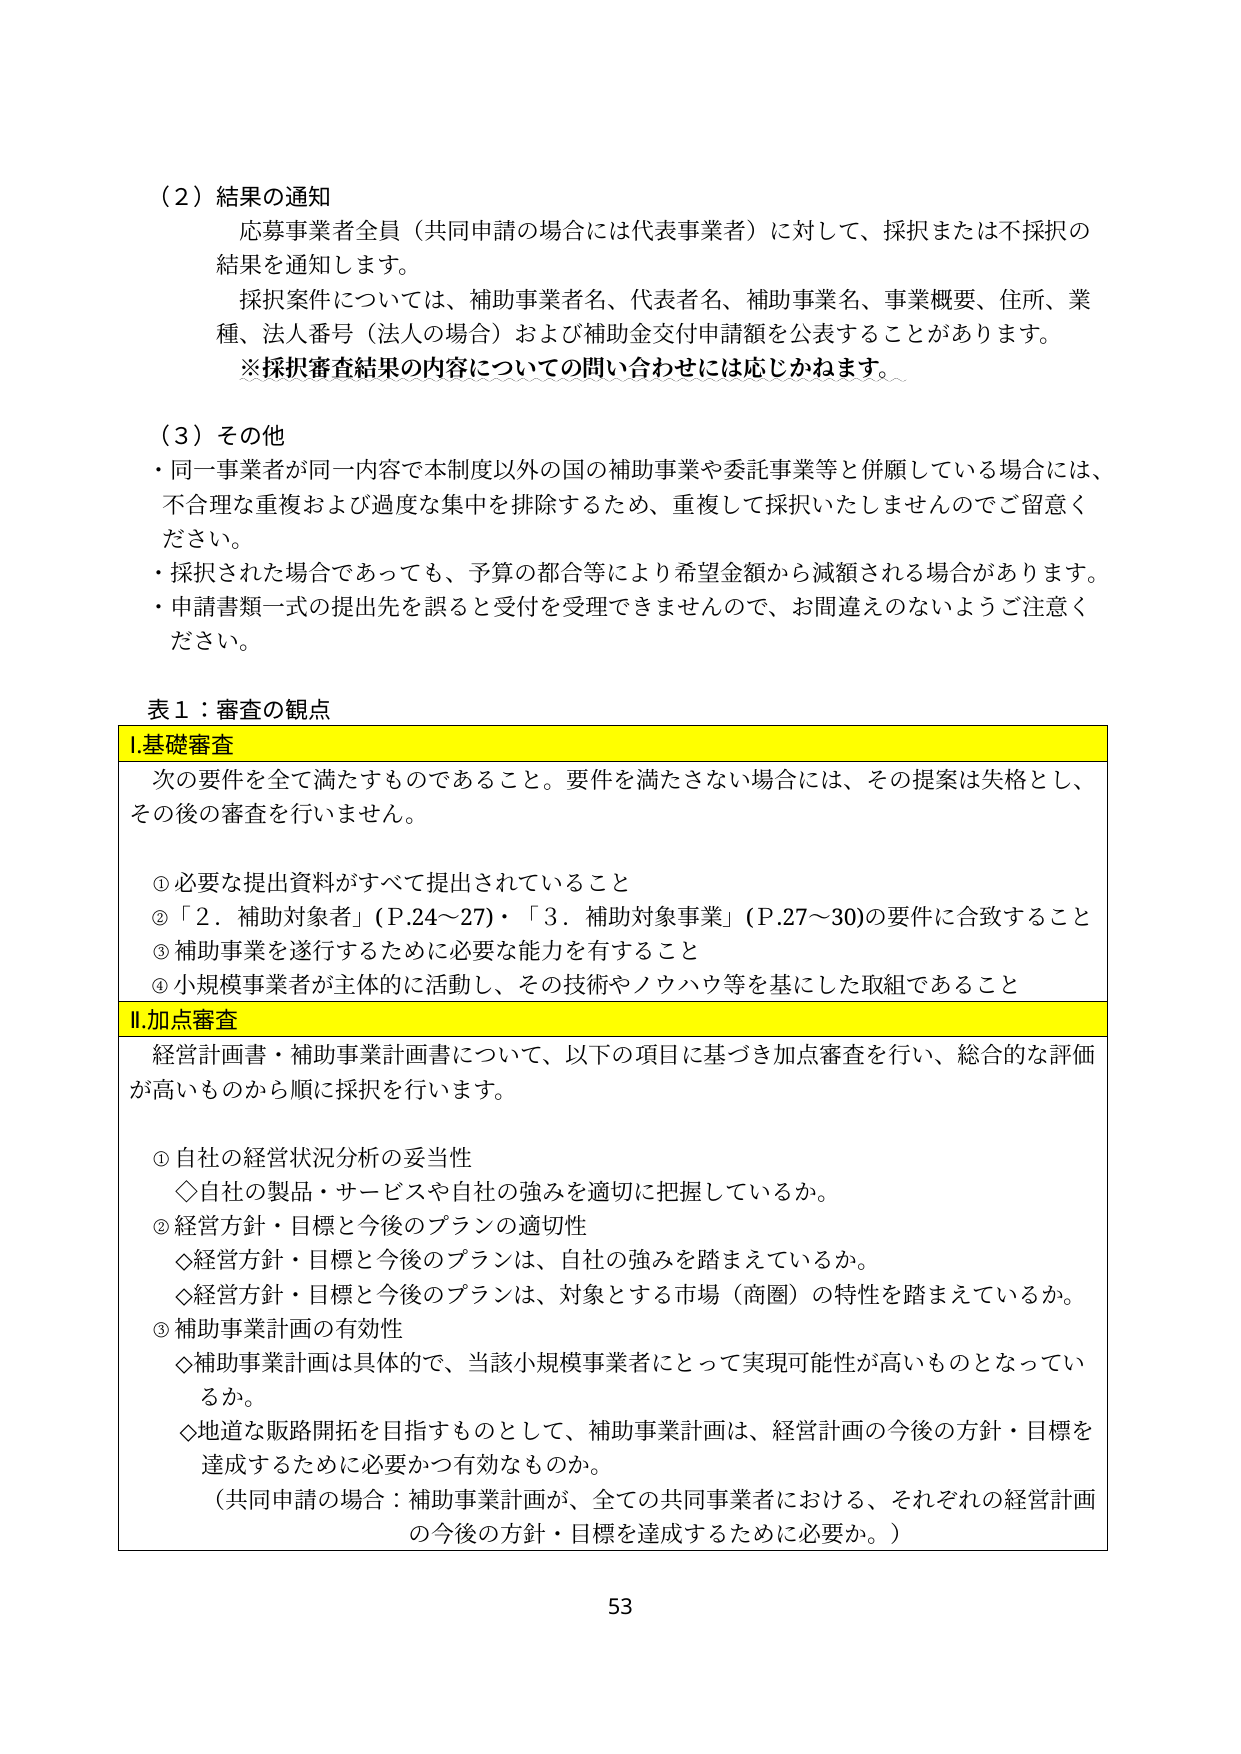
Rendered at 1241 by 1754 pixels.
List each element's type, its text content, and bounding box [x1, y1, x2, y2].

text （３）その他 [148, 418, 1092, 452]
text 表１：審査の観点 [148, 691, 1092, 725]
text ※採択審査結果の内容についての問い合わせには応じかねます。 [148, 349, 1092, 384]
text （２）結果の通知 [148, 179, 1092, 213]
table_cell Ⅱ.加点審査 [119, 1002, 1107, 1036]
text 応募事業者全員（共同申請の場合には代表事業者）に対して、採択または不採択の結果を通知します。 [148, 213, 1092, 281]
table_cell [119, 1037, 1107, 1549]
text 採択案件については、補助事業者名、代表者名、補助事業名、事業概要、住所、業種、法人番号（法人の場合）および補助金交付申請額を公表することがあります。 [148, 281, 1092, 349]
table_header Ⅰ.基礎審査 [119, 726, 1107, 761]
text ・採択された場合であっても、予算の都合等により希望金額から減額される場合があります。 [148, 554, 1092, 589]
text ・同一事業者が同一内容で本制度以外の国の補助事業や委託事業等と併願している場合には、不合理な重複および過度な集中を排除するため、重複して採択いたしませんのでご留意ください。 [148, 452, 1092, 554]
table_cell 次の要件を全て満たすものであること。要件を満たさない場合には、その提案は失格とし、その後の審査を行いません。 ①必要な提出資料がすべて提出されていること ②「２．補助対象者」(Ｐ.24～27)・「３．補助対象事業」(Ｐ.27～30)の要件に合致すること ③補助事業を遂行するために必要な能力を有すること ④小規模事業者が主体的に活動し、その技術やノウハウ等を基にした取組であること [119, 762, 1107, 1001]
text ・申請書類一式の提出先を誤ると受付を受理できませんので、お間違えのないようご注意ください。 [148, 589, 1092, 657]
